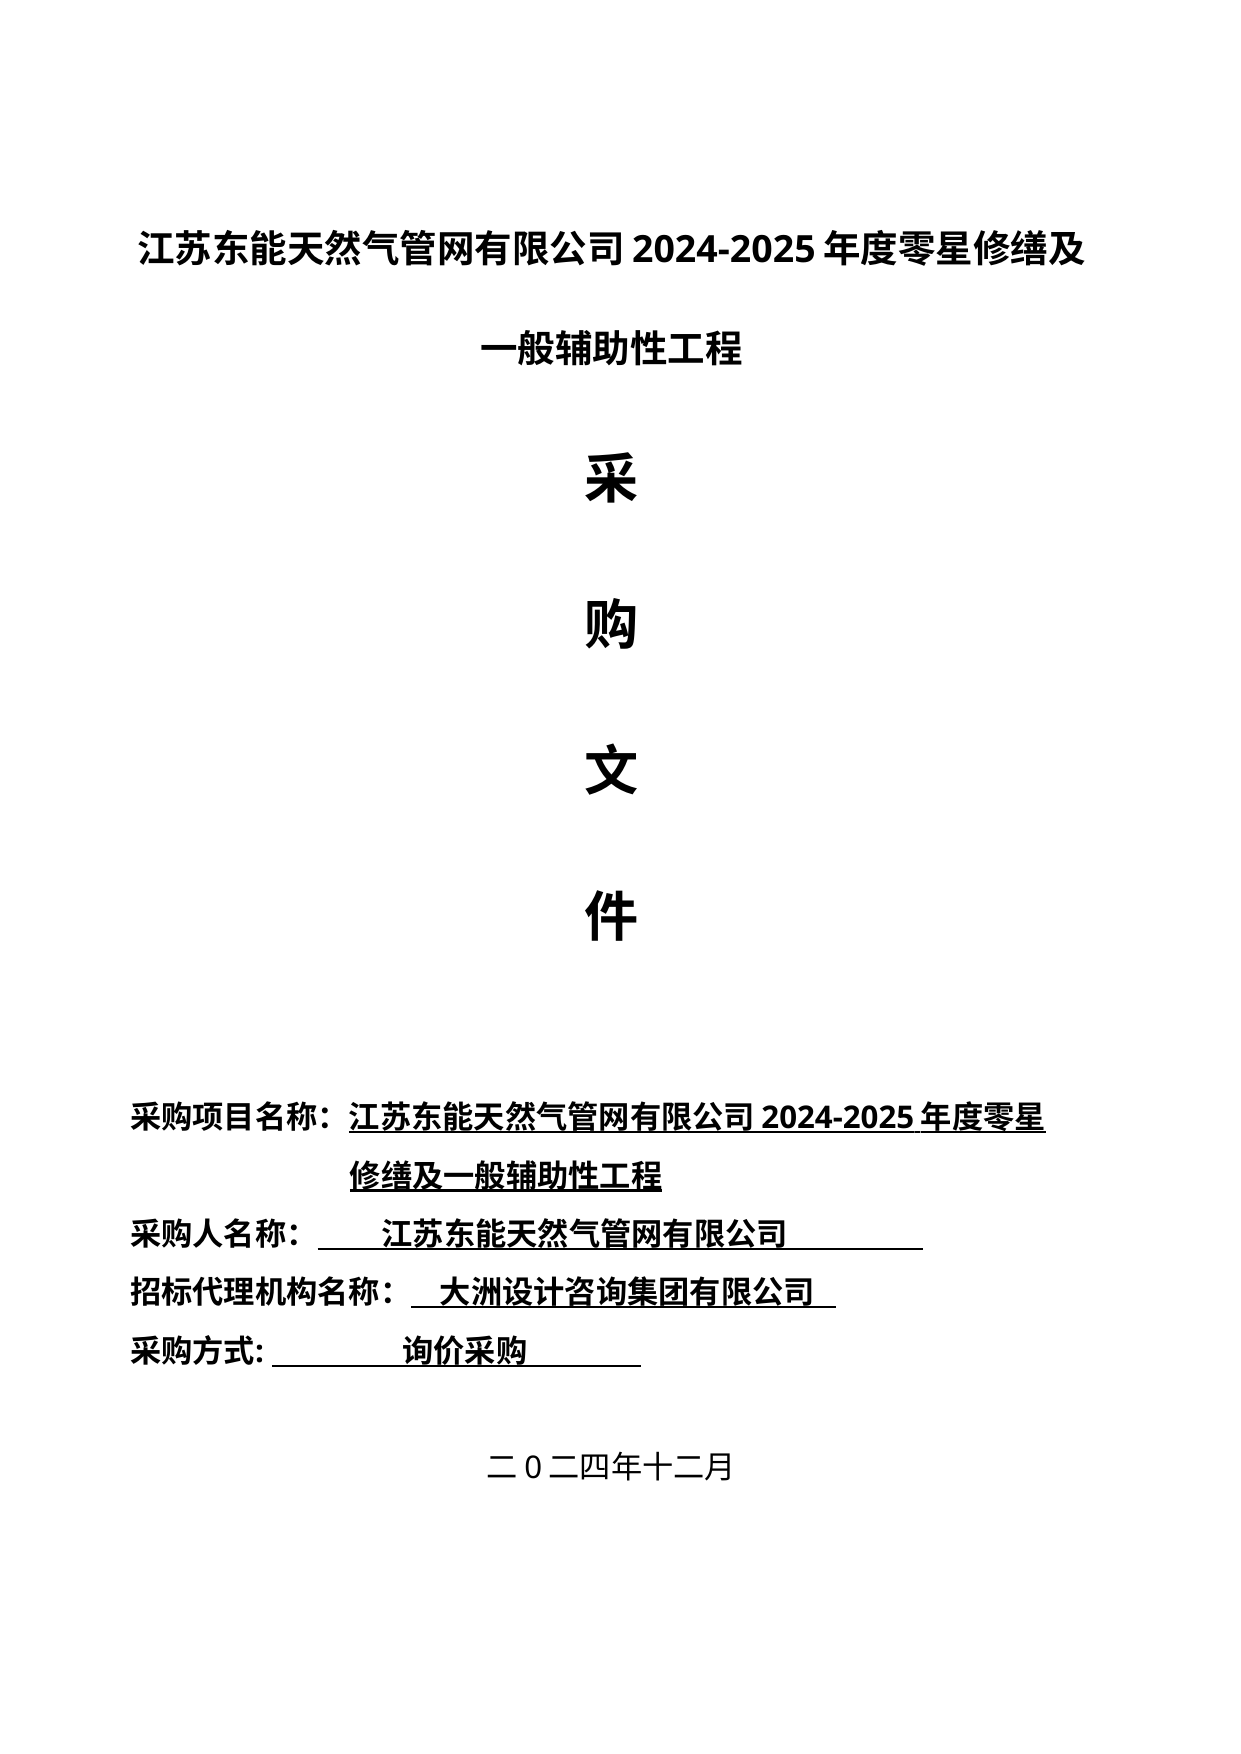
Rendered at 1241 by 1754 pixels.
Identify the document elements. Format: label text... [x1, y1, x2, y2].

text 文 [130, 674, 1092, 819]
text 采购项目名称：江苏东能天然气管网有限公司2024-2025年度零星 [130, 1082, 1092, 1140]
text 采 [130, 382, 1092, 528]
text 招标代理机构名称： 大洲设计咨询集团有限公司 [130, 1257, 1092, 1315]
text 采购人名称： 江苏东能天然气管网有限公司 [130, 1199, 1092, 1257]
text 购 [130, 528, 1092, 674]
text 二0二四年十二月 [130, 1432, 1092, 1490]
text 采购方式: 询价采购 [130, 1315, 1092, 1374]
text 件 [130, 819, 1092, 965]
text 修缮及一般辅助性工程 [130, 1140, 1092, 1199]
text 江苏东能天然气管网有限公司2024-2025年度零星修缮及 [130, 182, 1092, 282]
text 一般辅助性工程 [130, 282, 1092, 382]
